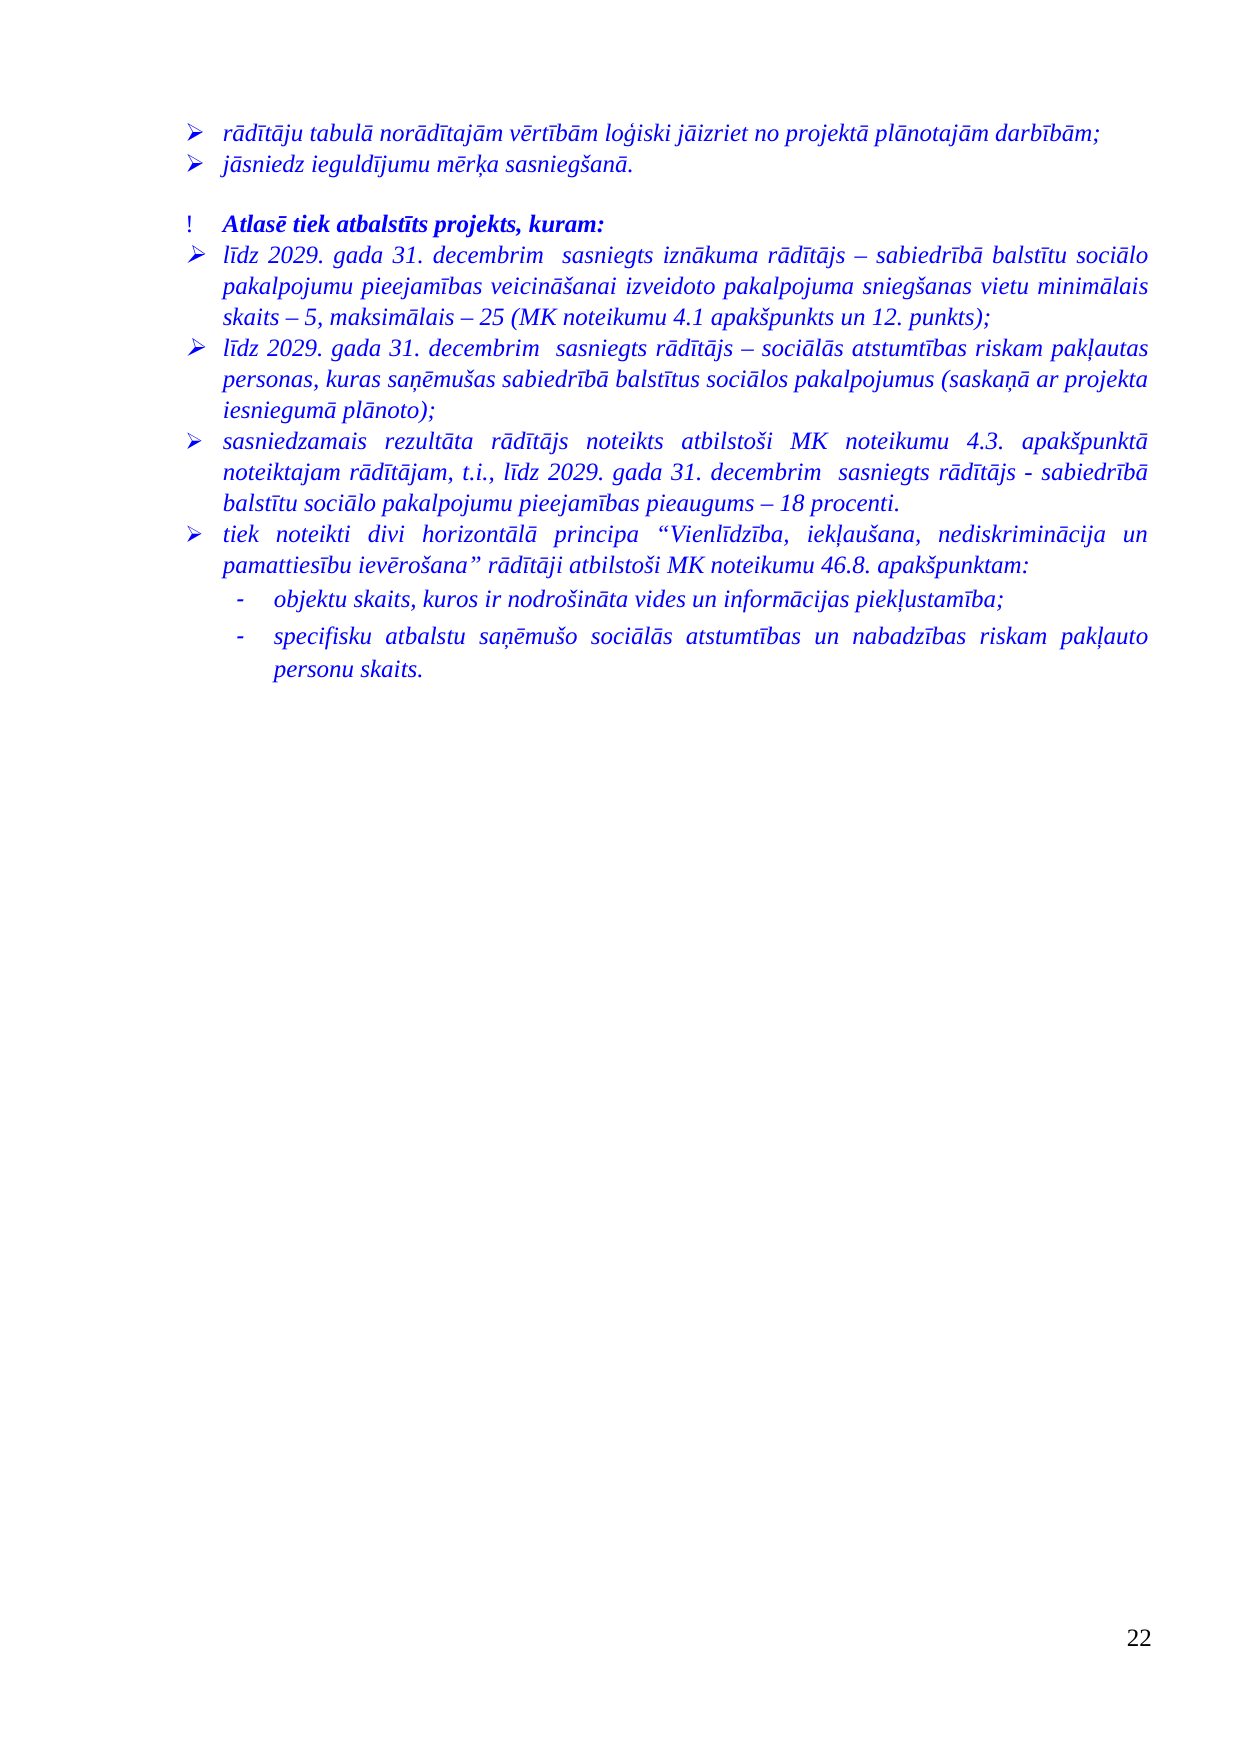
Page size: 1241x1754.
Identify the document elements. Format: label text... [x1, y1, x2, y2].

list līdz 2029. gada 31. decembrim sasniegts iznākuma rādītājs – sabiedrībā balstītu sociālo pakalpojumu pieejamības veicināšanai izveidoto pakalpojuma sniegšanas vietu minimālais skaits – 5, maksimālais – 25 (MK noteikumu 4.1 apakšpunkts un 12. punkts); [185, 240, 1152, 331]
list Atlasē tiek atbalstīts projekts, kuram: [185, 209, 1152, 237]
list tiek noteikti divi horizontālā principa “Vienlīdzība, iekļaušana, nediskriminācija un pamattiesību ievērošana” rādītāji atbilstoši MK noteikumu 46.8. apakšpunktam: [185, 519, 1152, 579]
list rādītāju tabulā norādītajām vērtībām loģiski jāizriet no projektā plānotajām darbībām; [185, 118, 1152, 147]
list jāsniedz ieguldījumu mērķa sasniegšanā. [185, 149, 1152, 178]
list līdz 2029. gada 31. decembrim sasniegts rādītājs – sociālās atstumtības riskam pakļautas personas, kuras saņēmušas sabiedrībā balstītus sociālos pakalpojumus (saskaņā ar projekta iesniegumā plānoto); [185, 333, 1152, 424]
list objektu skaits, kuros ir nodrošināta vides un informācijas piekļustamība; [236, 581, 1152, 615]
list sasniedzamais rezultāta rādītājs noteikts atbilstoši MK noteikumu 4.3. apakšpunktā noteiktajam rādītājam, t.i., līdz 2029. gada 31. decembrim sasniegts rādītājs - sabiedrībā balstītu sociālo pakalpojumu pieejamības pieaugums – 18 procenti. [185, 426, 1152, 517]
list specifisku atbalstu saņēmušo sociālās atstumtības un nabadzības riskam pakļauto personu skaits. [236, 618, 1152, 683]
